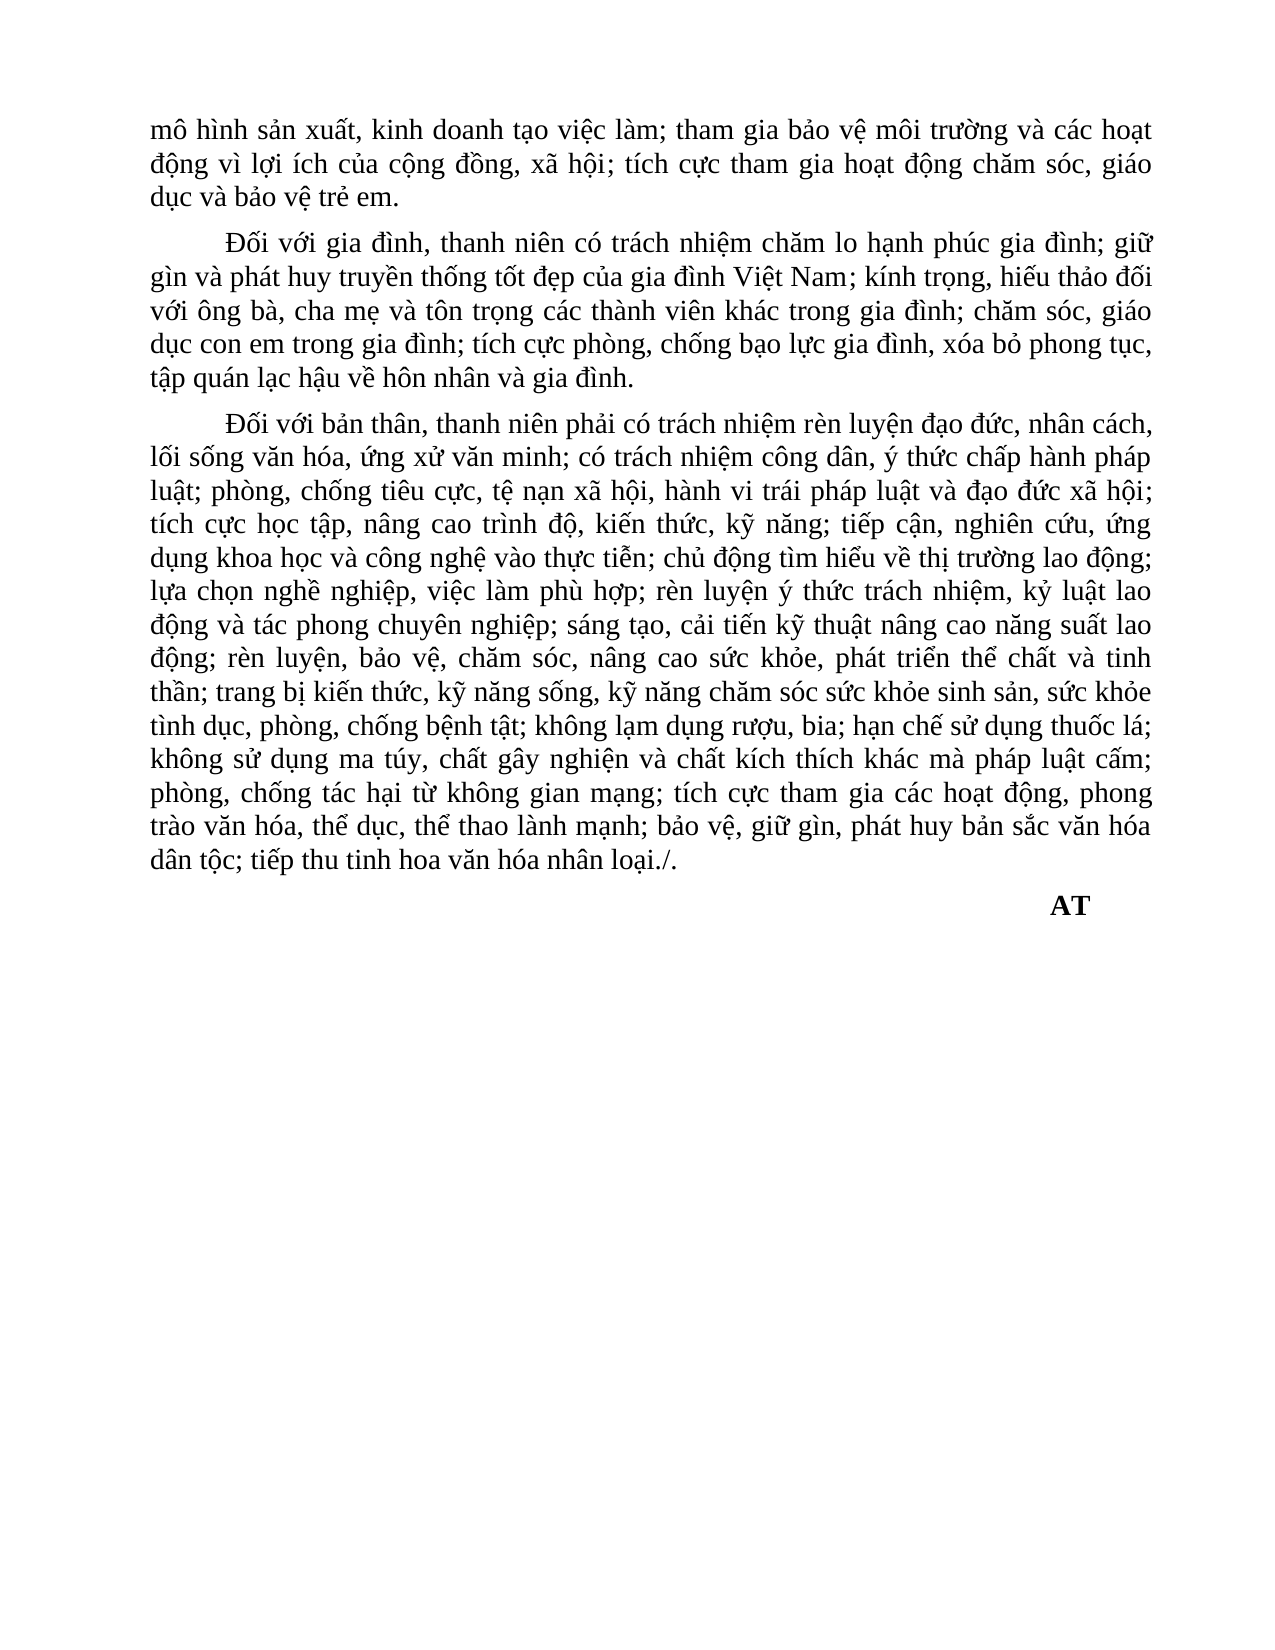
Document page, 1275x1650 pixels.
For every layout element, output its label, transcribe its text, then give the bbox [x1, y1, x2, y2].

text Đối với gia đình, thanh niên có trách nhiệm chăm lo hạnh phúc gia đình; giữ gìn và phát huy truyền thống tốt đẹp của gia đình Việt Nam; kính trọng, hiếu thảo đối với ông bà, cha mẹ và tôn trọng các thành viên khác trong gia đình; chăm sóc, giáo dục con em trong gia đình; tích cực phòng, chống bạo lực gia đình, xóa bỏ phong tục, tập quán lạc hậu về hôn nhân và gia đình. [150, 226, 1153, 393]
text AT [1050, 888, 1153, 921]
text Đối với bản thân, thanh niên phải có trách nhiệm rèn luyện đạo đức, nhân cách, lối sống văn hóa, ứng xử văn minh; có trách nhiệm công dân, ý thức chấp hành pháp luật; phòng, chống tiêu cực, tệ nạn xã hội, hành vi trái pháp luật và đạo đức xã hội; tích cực học tập, nâng cao trình độ, kiến thức, kỹ năng; tiếp cận, nghiên cứu, ứng dụng khoa học và công nghệ vào thực tiễn; chủ động tìm hiểu về thị trường lao động; lựa chọn nghề nghiệp, việc làm phù hợp; rèn luyện ý thức trách nhiệm, kỷ luật lao động và tác phong chuyên nghiệp; sáng tạo, cải tiến kỹ thuật nâng cao năng suất lao động; rèn luyện, bảo vệ, chăm sóc, nâng cao sức khỏe, phát triển thể chất và tinh thần; trang bị kiến thức, kỹ năng sống, kỹ năng chăm sóc sức khỏe sinh sản, sức khỏe tình dục, phòng, chống bệnh tật; không lạm dụng rượu, bia; hạn chế sử dụng thuốc lá; không sử dụng ma túy, chất gây nghiện và chất kích thích khác mà pháp luật cấm; phòng, chống tác hại từ không gian mạng; tích cực tham gia các hoạt động, phong trào văn hóa, thể dục, thể thao lành mạnh; bảo vệ, giữ gìn, phát huy bản sắc văn hóa dân tộc; tiếp thu tinh hoa văn hóa nhân loại./. [150, 406, 1153, 875]
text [150, 112, 1153, 213]
